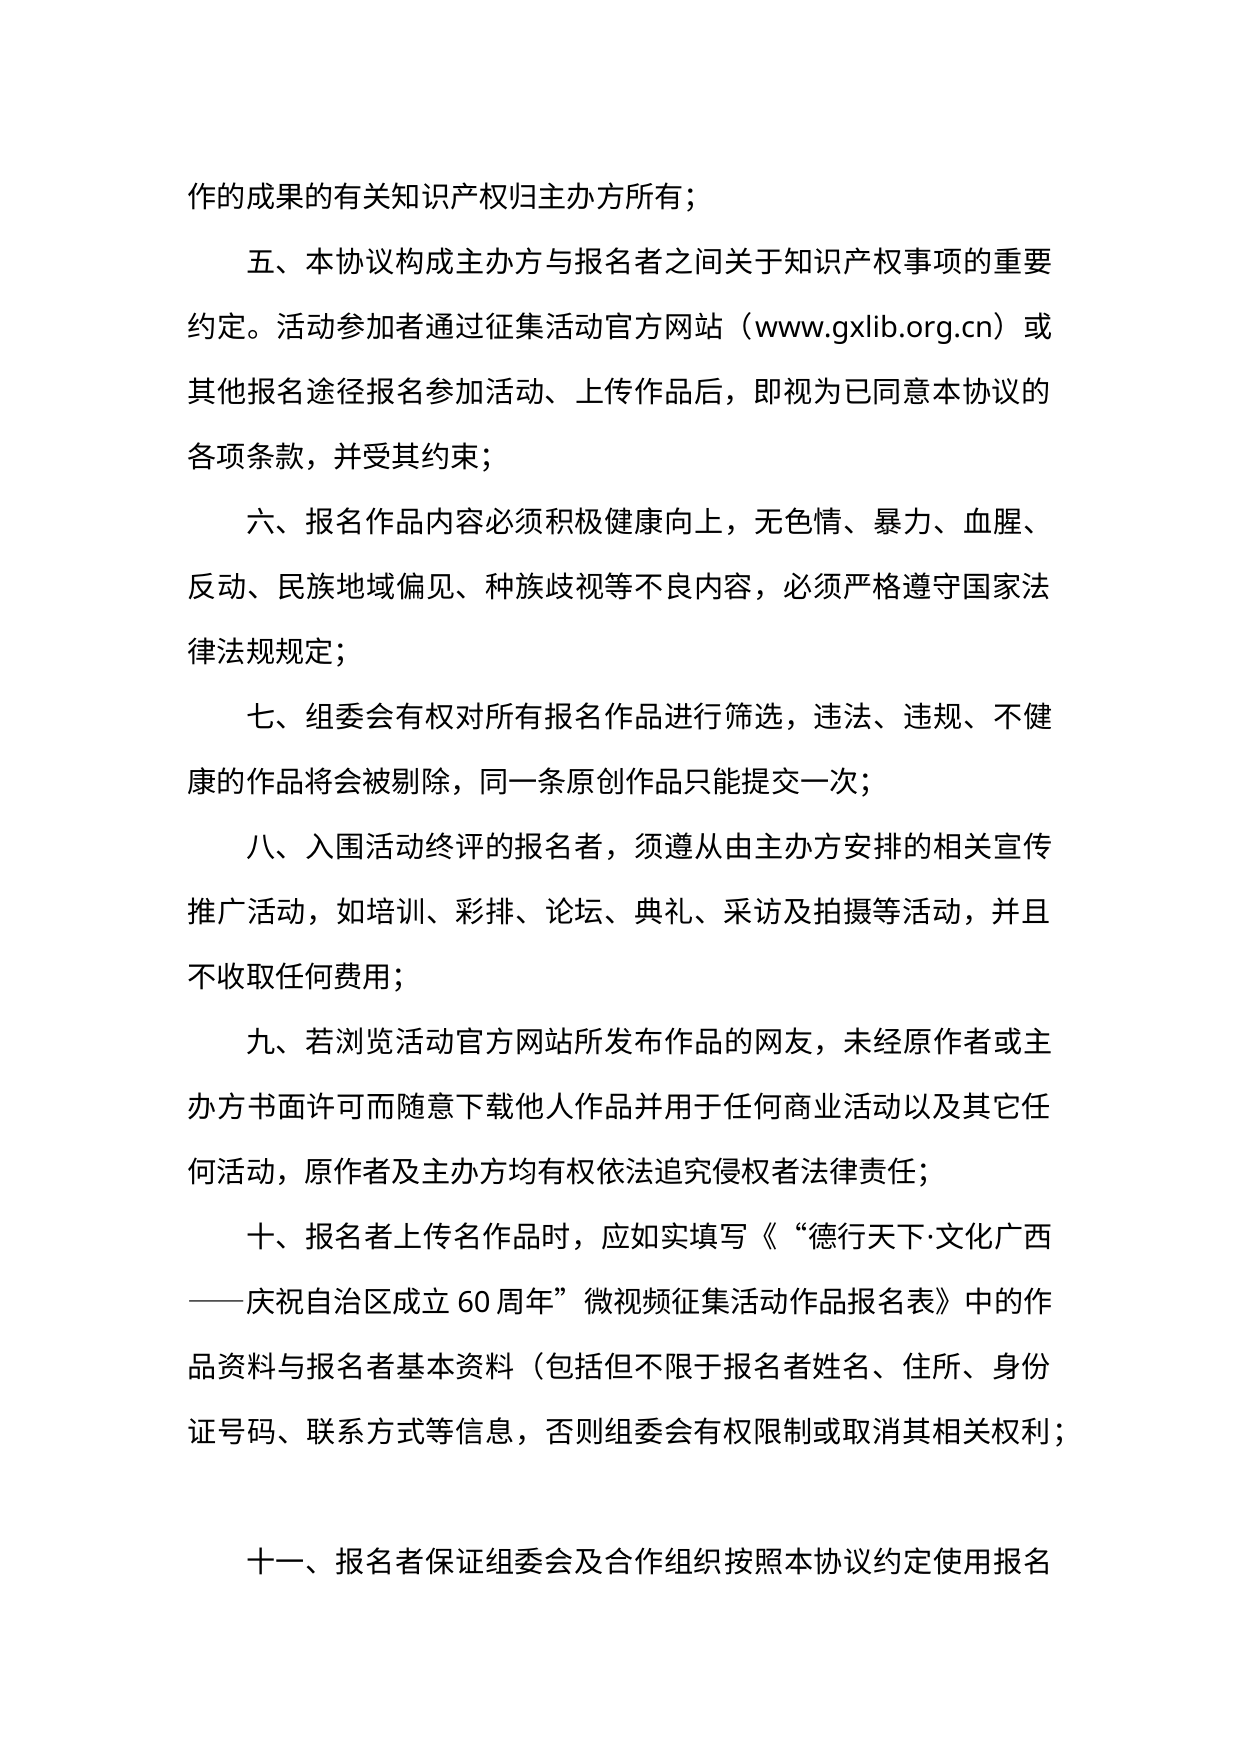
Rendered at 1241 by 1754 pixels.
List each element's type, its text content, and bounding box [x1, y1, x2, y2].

text 十、报名者上传名作品时，应如实填写《“德行天下·文化广西——庆祝自治区成立60周年”微视频征集活动作品报名表》中的作品资料与报名者基本资料（包括但不限于报名者姓名、住所、身份证号码、联系方式等信息，否则组委会有权限制或取消其相关权利； [187, 1202, 1053, 1527]
text 八、入围活动终评的报名者，须遵从由主办方安排的相关宣传推广活动，如培训、彩排、论坛、典礼、采访及拍摄等活动，并且不收取任何费用； [187, 812, 1053, 1007]
text 九、若浏览活动官方网站所发布作品的网友，未经原作者或主办方书面许可而随意下载他人作品并用于任何商业活动以及其它任何活动，原作者及主办方均有权依法追究侵权者法律责任； [187, 1007, 1053, 1202]
text 六、报名作品内容必须积极健康向上，无色情、暴力、血腥、反动、民族地域偏见、种族歧视等不良内容，必须严格遵守国家法律法规规定； [187, 487, 1053, 682]
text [187, 1527, 1053, 1592]
text 五、本协议构成主办方与报名者之间关于知识产权事项的重要约定。活动参加者通过征集活动官方网站（www.gxlib.org.cn）或其他报名途径报名参加活动、上传作品后，即视为已同意本协议的各项条款，并受其约束； [187, 227, 1053, 487]
text 七、组委会有权对所有报名作品进行筛选，违法、违规、不健康的作品将会被剔除，同一条原创作品只能提交一次； [187, 682, 1053, 812]
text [187, 162, 1053, 227]
